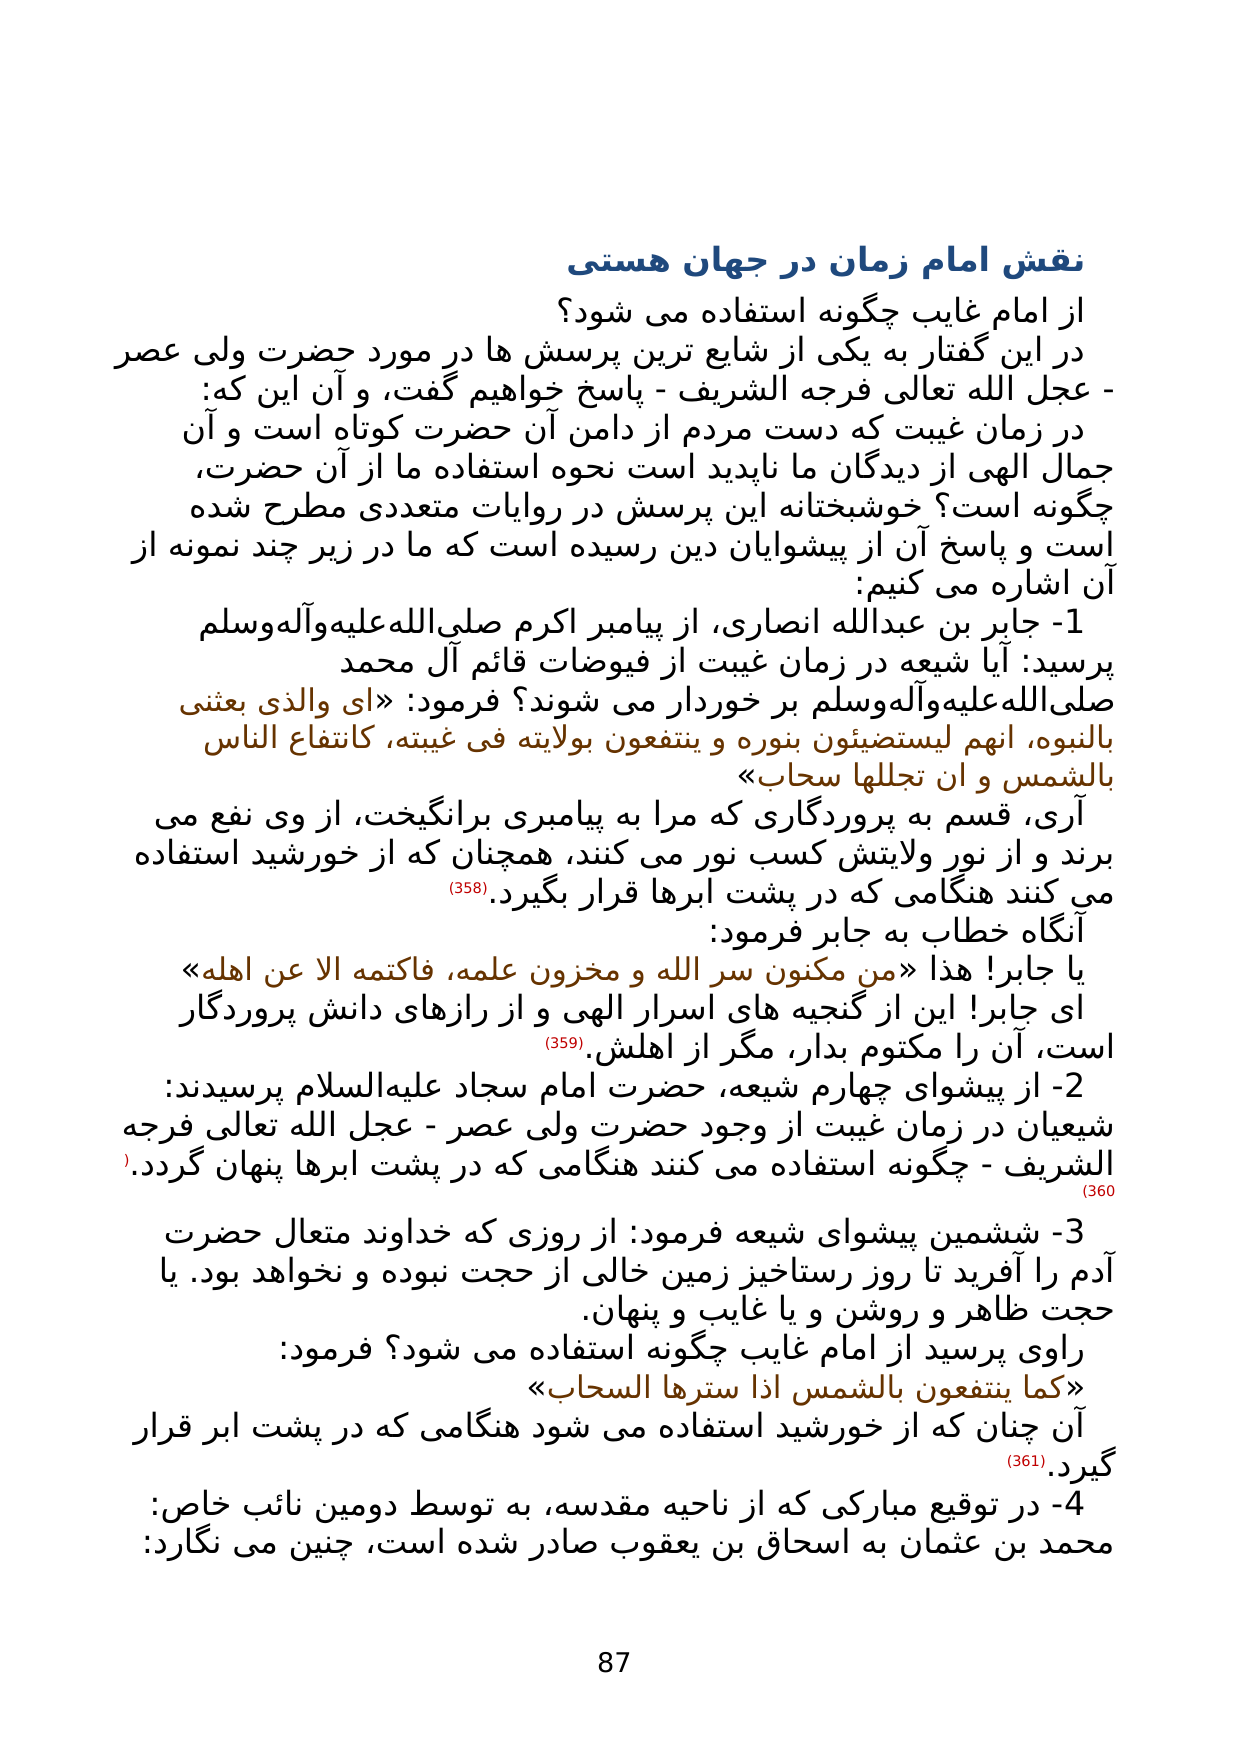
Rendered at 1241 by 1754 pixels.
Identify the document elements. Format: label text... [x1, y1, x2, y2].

text «کما ینتفعون بالشمس اذا سترها السحاب» [112, 1368, 1116, 1406]
text 4- در توقیع مبارکی که از ناحیه مقدسه، به توسط دومین نائب خاص: محمد بن عثمان به اسحاق بن یعقوب صادر شده است، چنین می نگارد: [112, 1484, 1116, 1562]
text آن چنان که از خورشید استفاده می شود هنگامی که در پشت ابر قرار گیرد.(361) [112, 1406, 1116, 1484]
text در زمان غیبت که دست مردم از دامن آن حضرت کوتاه است و آن جمال الهی از دیدگان ما ناپدید است نحوه استفاده ما از آن حضرت، چگونه است؟ خوشبختانه این پرسش در روایات متعددی مطرح شده است و پاسخ آن از پیشوایان دین رسیده است که ما در زیر چند نمونه از آن اشاره می کنیم: [112, 408, 1116, 603]
text راوی پرسید از امام غایب چگونه استفاده می شود؟ فرمود: [112, 1329, 1116, 1368]
text ای جابر! این از گنجیه های اسرار الهی و از رازهای دانش پروردگار است، آن را مکتوم بدار، مگر از اهلش.(359) [112, 989, 1116, 1066]
text 3- ششمین پیشوای شیعه فرمود: از روزی که خداوند متعال حضرت آدم را آفرید تا روز رستاخیز زمین خالی از حجت نبوده و نخواهد بود. یا حجت ظاهر و روشن و یا غایب و پنهان. [112, 1212, 1116, 1329]
text 2- از پیشوای چهارم شیعه، حضرت امام سجاد عليه‌السلام پرسیدند: شیعیان در زمان غیبت از وجود حضرت ولی عصر - عجل الله تعالی فرجه الشریف - چگونه استفاده می کنند هنگامی که در پشت ابرها پنهان گردد.(360) [112, 1066, 1116, 1212]
text آری، قسم به پروردگاری که مرا به پیامبری برانگیخت، از وی نفع می برند و از نور ولایتش کسب نور می کنند، همچنان که از خورشید استفاده می کنند هنگامی که در پشت ابرها قرار بگیرد.(358) [112, 794, 1116, 911]
text 1- جابر بن عبدالله انصاری، از پیامبر اکرم صلى‌الله‌عليه‌وآله‌وسلم پرسید: آیا شیعه در زمان غیبت از فیوضات قائم آل محمد صلى‌الله‌عليه‌وآله‌وسلم بر خوردار می شوند؟ فرمود: «ای والذی بعثنی بالنبوه، انهم لیستضیئون بنوره و ینتفعون بولایته فی غیبته، کانتفاع الناس بالشمس و ان تجللها سحاب» [112, 603, 1116, 794]
text یا جابر! هذا «من مکنون سر الله و مخزون علمه، فاکتمه الا عن اهله» [112, 950, 1116, 989]
text آنگاه خطاب به جابر فرمود: [112, 911, 1116, 950]
text از امام غایب چگونه استفاده می شود؟ [112, 292, 1116, 331]
text در این گفتار به یکی از شایع ترین پرسش ها در مورد حضرت ولی عصر - عجل الله تعالی فرجه الشریف - پاسخ خواهیم گفت، و آن این که: [112, 331, 1116, 408]
subtitle نقش امام زمان در جهان هستی [112, 241, 1116, 279]
